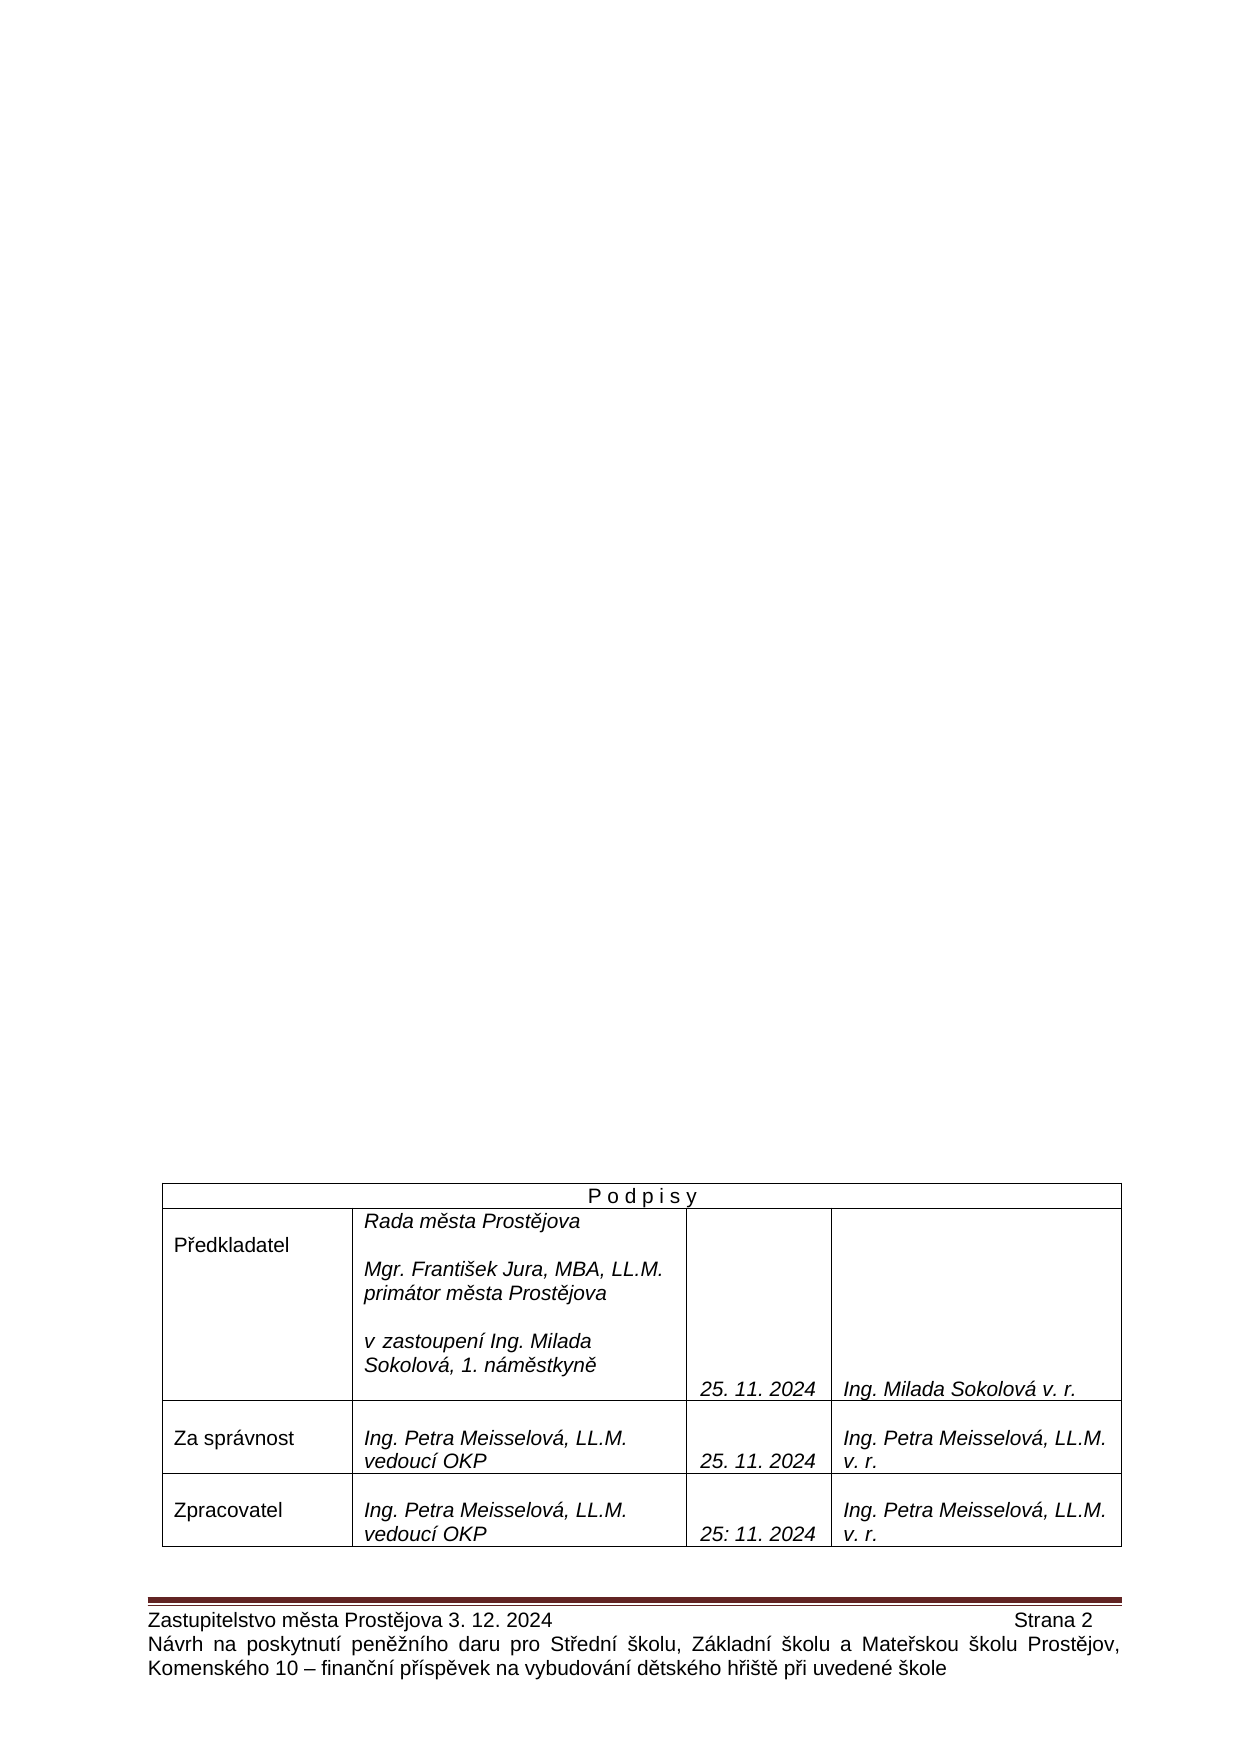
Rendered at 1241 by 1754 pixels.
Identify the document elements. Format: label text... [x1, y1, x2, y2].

table_cell Ing. Petra Meisselová, LL.M. vedoucí OKP [353, 1474, 686, 1546]
table_cell Ing. Petra Meisselová, LL.M. v. r. [832, 1474, 1121, 1546]
table_cell Ing. Petra Meisselová, LL.M. v. r. [832, 1401, 1121, 1473]
table_header P o d p i s y [163, 1184, 1121, 1208]
table_cell 25. 11. 2024 [687, 1209, 831, 1400]
table_cell Ing. Petra Meisselová, LL.M. vedoucí OKP [353, 1401, 686, 1473]
table_cell Ing. Milada Sokolová v. r. [832, 1209, 1121, 1400]
table_cell 25. 11. 2024 [687, 1401, 831, 1473]
table_cell Zpracovatel [163, 1474, 352, 1546]
table_cell Předkladatel [163, 1209, 352, 1400]
table_cell 25: 11. 2024 [687, 1474, 831, 1546]
table_cell Za správnost [163, 1401, 352, 1473]
table_cell Rada města Prostějova Mgr. František Jura, MBA, LL.M. primátor města Prostějova v zastoupení Ing. Milada Sokolová, 1. náměstkyně [353, 1209, 686, 1400]
